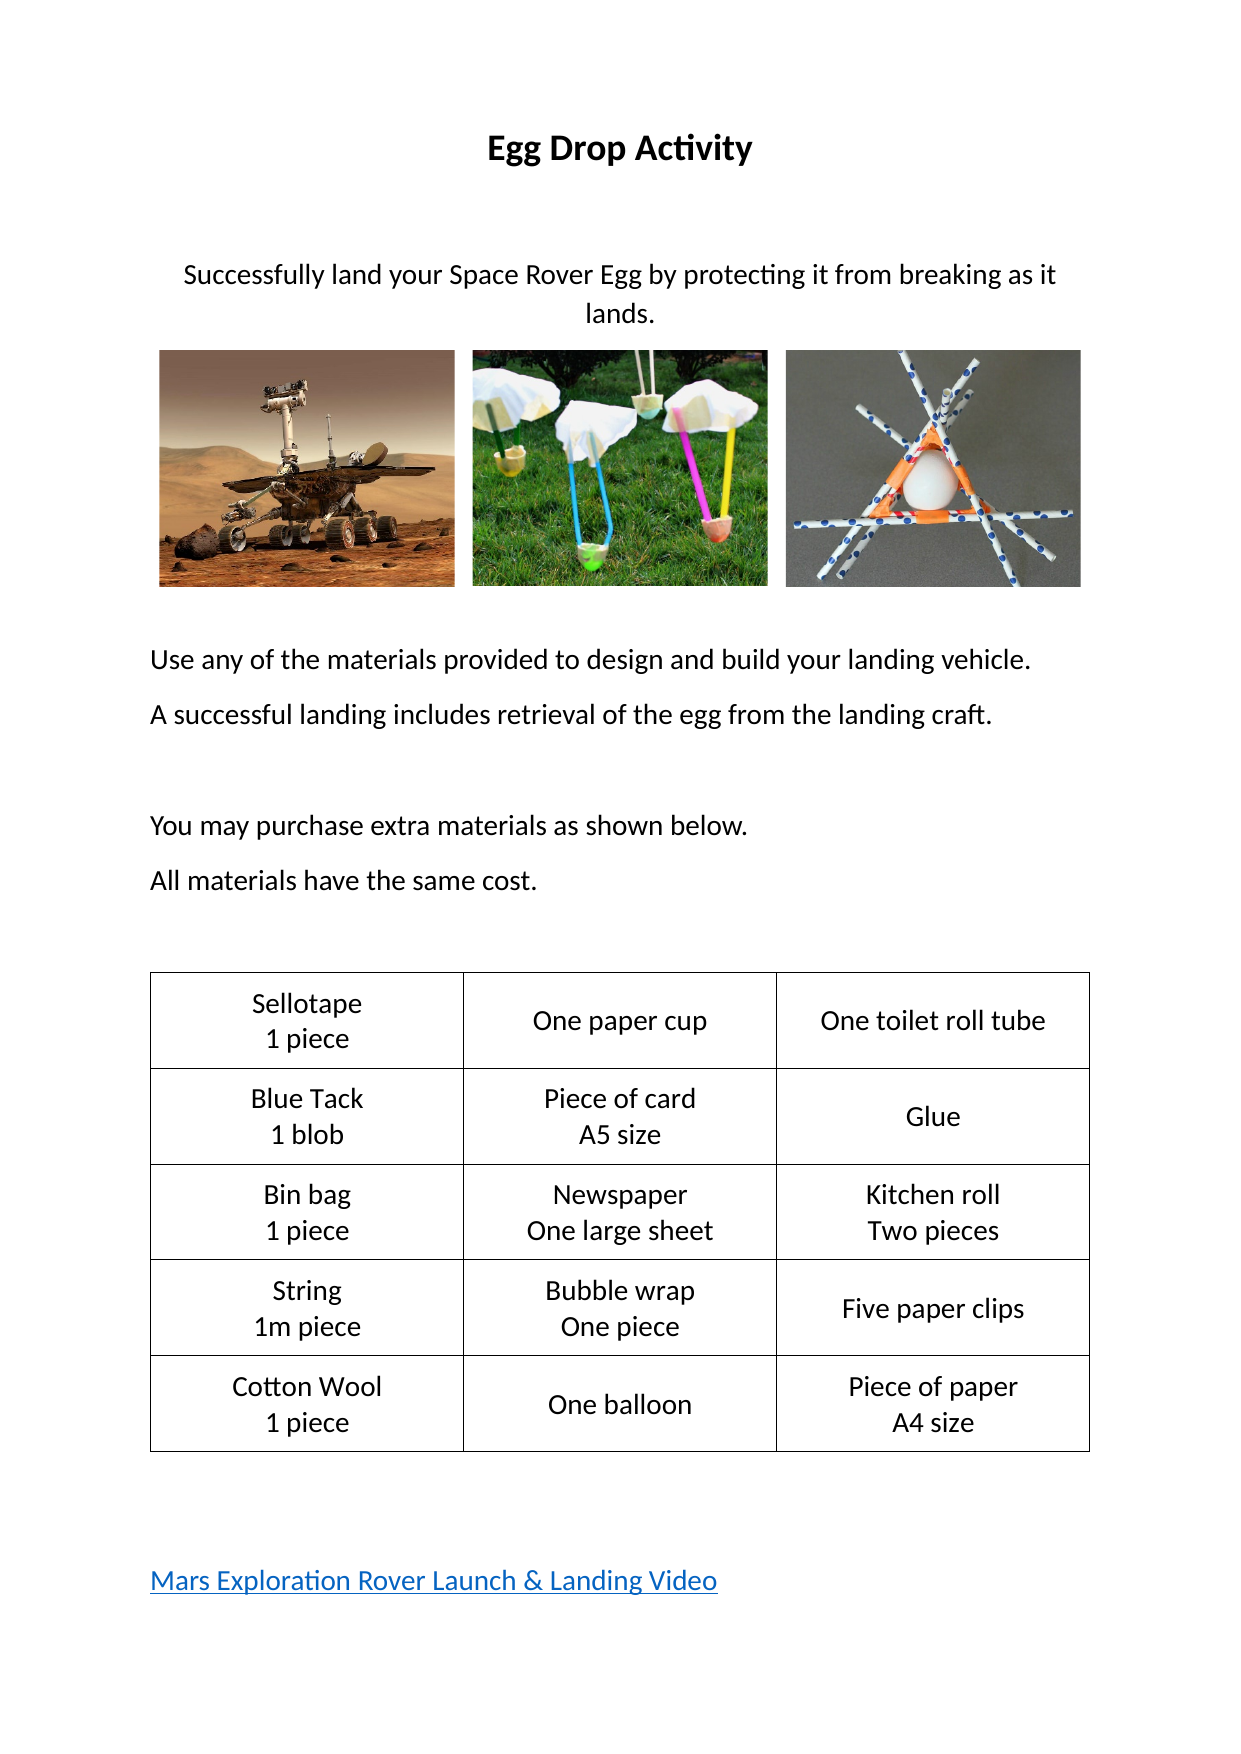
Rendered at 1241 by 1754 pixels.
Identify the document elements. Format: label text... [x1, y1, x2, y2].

table_header One toilet roll tube [777, 973, 1089, 1068]
table_cell Blue Tack 1 blob [151, 1069, 463, 1163]
picture [472, 350, 768, 586]
text Successfully land your Space Rover Egg by protecting it from breaking as it lands. [150, 256, 1090, 330]
text A successful landing includes retrieval of the egg from the landing craft. [150, 696, 1090, 732]
text You may purchase extra materials as shown below. [150, 807, 1090, 842]
picture [159, 350, 455, 587]
table_cell Cotton Wool 1 piece [151, 1356, 463, 1451]
table_cell Newspaper One large sheet [464, 1165, 776, 1259]
picture [785, 350, 1081, 587]
table_cell Bin bag 1 piece [151, 1165, 463, 1259]
text Use any of the materials provided to design and build your landing vehicle. [150, 641, 1090, 677]
text All materials have the same cost. [150, 862, 1090, 897]
table_header One paper cup [464, 973, 776, 1068]
table_cell Bubble wrap One piece [464, 1260, 776, 1355]
table_header Sellotape 1 piece [151, 973, 463, 1068]
table_cell Piece of paper A4 size [777, 1356, 1089, 1451]
text Egg Drop Activity [150, 124, 1090, 170]
table_cell Glue [777, 1069, 1089, 1163]
table_cell Five paper clips [777, 1260, 1089, 1355]
table_cell Piece of card A5 size [464, 1069, 776, 1163]
table_cell One balloon [464, 1356, 776, 1451]
table_cell String 1m piece [151, 1260, 463, 1355]
table_cell Kitchen roll Two pieces [777, 1165, 1089, 1259]
text Mars Exploration Rover Launch & Landing Video [150, 1562, 1090, 1598]
